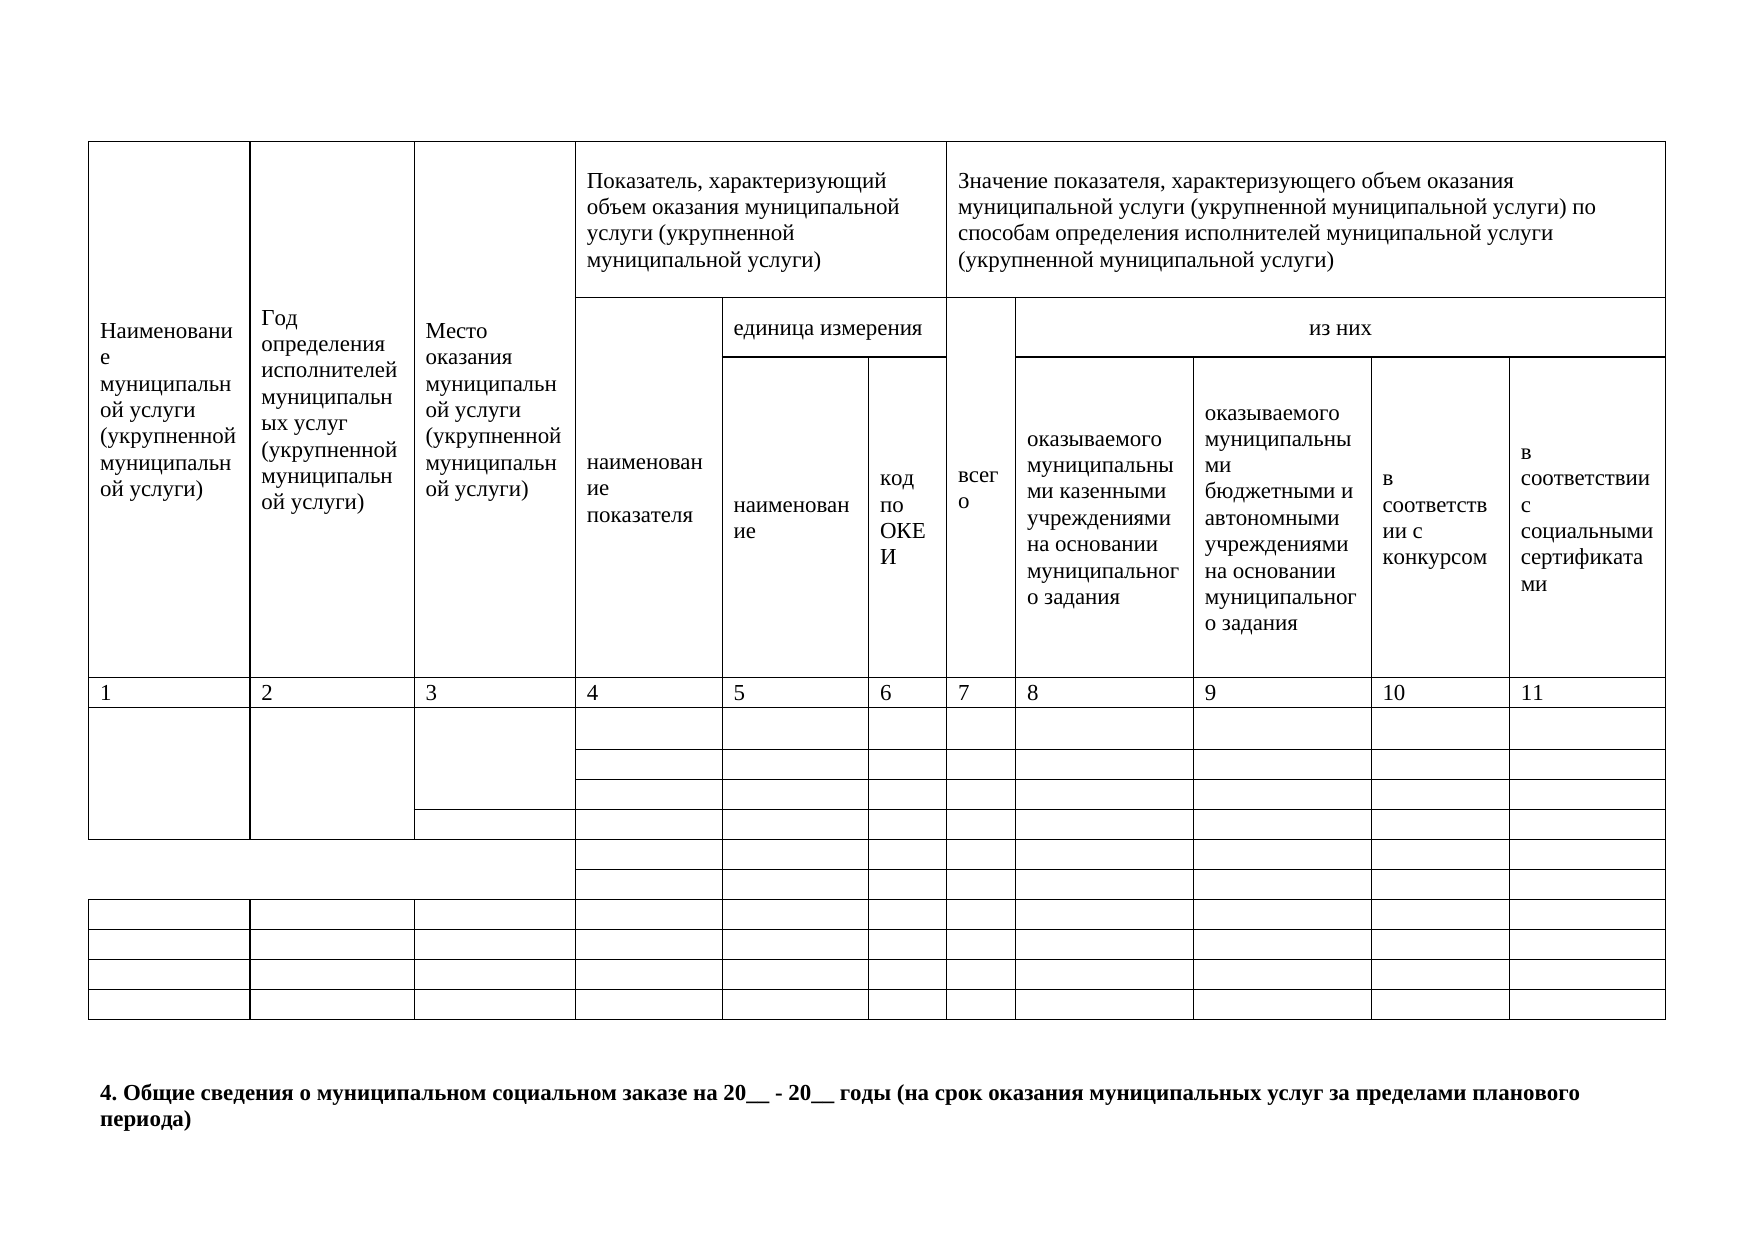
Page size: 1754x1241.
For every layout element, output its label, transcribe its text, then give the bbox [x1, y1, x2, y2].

table_header 4. Общие сведения о муниципальном социальном заказе на 20__ - 20__ годы (на срок оказания муниципальных услуг за пределами планового периода) [89, 1071, 1665, 1138]
table_cell [415, 900, 575, 929]
table_cell [1016, 930, 1193, 959]
table_cell 6 [869, 678, 946, 707]
table_cell [1510, 960, 1665, 989]
table_cell [1016, 900, 1193, 929]
table_cell [1510, 708, 1665, 749]
table_cell [723, 900, 868, 929]
table_cell [869, 810, 946, 839]
table_cell [1016, 840, 1193, 869]
table_cell [1510, 750, 1665, 779]
table_cell [251, 930, 414, 959]
table_cell 2 [251, 678, 414, 707]
table_cell [89, 930, 249, 959]
table_cell [869, 708, 946, 749]
table_cell [1194, 990, 1371, 1019]
table_cell [869, 990, 946, 1019]
table_cell [723, 750, 868, 779]
table_cell Наименование муниципальной услуги (укрупненной муниципальной услуги) [89, 142, 249, 677]
table_cell [1510, 810, 1665, 839]
table_cell [1016, 960, 1193, 989]
table_cell 7 [947, 678, 1015, 707]
table_cell [869, 900, 946, 929]
table_cell [723, 930, 868, 959]
table_cell [576, 870, 722, 899]
table_cell всего [947, 298, 1015, 677]
table_cell [251, 900, 414, 929]
table_cell 4 [576, 678, 722, 707]
table_cell [251, 990, 414, 1019]
table_cell [947, 708, 1015, 749]
table_cell [723, 780, 868, 809]
table_cell [1194, 708, 1371, 749]
table_cell единица измерения [723, 298, 946, 356]
table_cell [1372, 990, 1509, 1019]
table_cell [1372, 750, 1509, 779]
table_cell [89, 990, 249, 1019]
table_cell 10 [1372, 678, 1509, 707]
table_cell [1016, 810, 1193, 839]
table_cell [576, 960, 722, 989]
table_cell [576, 840, 722, 869]
table_cell [1194, 750, 1371, 779]
table_cell [576, 810, 722, 839]
table_cell [89, 900, 249, 929]
table_cell [869, 750, 946, 779]
table_cell [89, 960, 249, 989]
table_cell [576, 708, 722, 749]
table_cell [89, 708, 249, 839]
table_cell код по ОКЕИ [869, 358, 946, 677]
table_cell [723, 708, 868, 749]
table_cell наименование показателя [576, 298, 722, 677]
table_cell из них [1016, 298, 1665, 356]
table_cell [1016, 870, 1193, 899]
table_cell [576, 990, 722, 1019]
table_cell [1016, 990, 1193, 1019]
table_cell [947, 750, 1015, 779]
table_cell Показатель, характеризующий объем оказания муниципальной услуги (укрупненной муниципальной услуги) [576, 142, 946, 297]
table_cell [947, 870, 1015, 899]
table_cell [869, 930, 946, 959]
table_cell [947, 990, 1015, 1019]
table_cell 9 [1194, 678, 1371, 707]
table_cell [1510, 840, 1665, 869]
table_cell [869, 780, 946, 809]
table_cell [576, 900, 722, 929]
table_cell [723, 840, 868, 869]
table_cell [1372, 900, 1509, 929]
table_cell [1372, 930, 1509, 959]
table_cell [869, 870, 946, 899]
table_cell [576, 780, 722, 809]
table_cell [1016, 780, 1193, 809]
table_cell [869, 840, 946, 869]
table_cell [576, 750, 722, 779]
table_cell 3 [415, 678, 575, 707]
table_cell в соответствии с социальными сертификатами [1510, 358, 1665, 677]
table_cell [947, 810, 1015, 839]
table_cell [947, 960, 1015, 989]
table_cell оказываемого муниципальными бюджетными и автономными учреждениями на основании муниципального задания [1194, 358, 1371, 677]
table_cell [1194, 900, 1371, 929]
table_cell [947, 900, 1015, 929]
table_cell [1016, 750, 1193, 779]
table_cell Место оказания муниципальной услуги (укрупненной муниципальной услуги) [415, 142, 575, 677]
table_cell [1194, 930, 1371, 959]
table_cell [1372, 708, 1509, 749]
table_cell 8 [1016, 678, 1193, 707]
table_cell наименование [723, 358, 868, 677]
table_cell [576, 930, 722, 959]
table_cell Значение показателя, характеризующего объем оказания муниципальной услуги (укрупненной муниципальной услуги) по способам определения исполнителей муниципальной услуги (укрупненной муниципальной услуги) [947, 142, 1665, 297]
table_cell [723, 960, 868, 989]
table_cell [723, 810, 868, 839]
table_cell [1194, 780, 1371, 809]
table_cell 1 [89, 678, 249, 707]
table_cell [1194, 870, 1371, 899]
table_cell 11 [1510, 678, 1665, 707]
table_cell [1510, 900, 1665, 929]
table_cell [1510, 870, 1665, 899]
table_cell [1510, 990, 1665, 1019]
table_cell [1372, 870, 1509, 899]
table_cell [723, 870, 868, 899]
table_cell [1372, 960, 1509, 989]
table_cell [251, 960, 414, 989]
table_cell [415, 810, 575, 839]
table_cell 5 [723, 678, 868, 707]
table_cell [415, 960, 575, 989]
table_cell [869, 960, 946, 989]
table_cell [415, 930, 575, 959]
table_cell [947, 840, 1015, 869]
table_cell [947, 930, 1015, 959]
table_cell Год определения исполнителей муниципальных услуг (укрупненной муниципальной услуги) [251, 142, 414, 677]
table_cell [1372, 780, 1509, 809]
table_cell [1194, 840, 1371, 869]
table_cell оказываемого муниципальными казенными учреждениями на основании муниципального задания [1016, 358, 1193, 677]
table_cell [1372, 840, 1509, 869]
table_cell [251, 708, 414, 839]
table_cell [947, 780, 1015, 809]
table_cell [1194, 960, 1371, 989]
table_cell в соответствии с конкурсом [1372, 358, 1509, 677]
table_cell [1194, 810, 1371, 839]
table_cell [1510, 930, 1665, 959]
table_cell [415, 708, 575, 809]
table_cell [1510, 780, 1665, 809]
table_cell [1016, 708, 1193, 749]
table_cell [723, 990, 868, 1019]
table_cell [415, 990, 575, 1019]
table_cell [1372, 810, 1509, 839]
